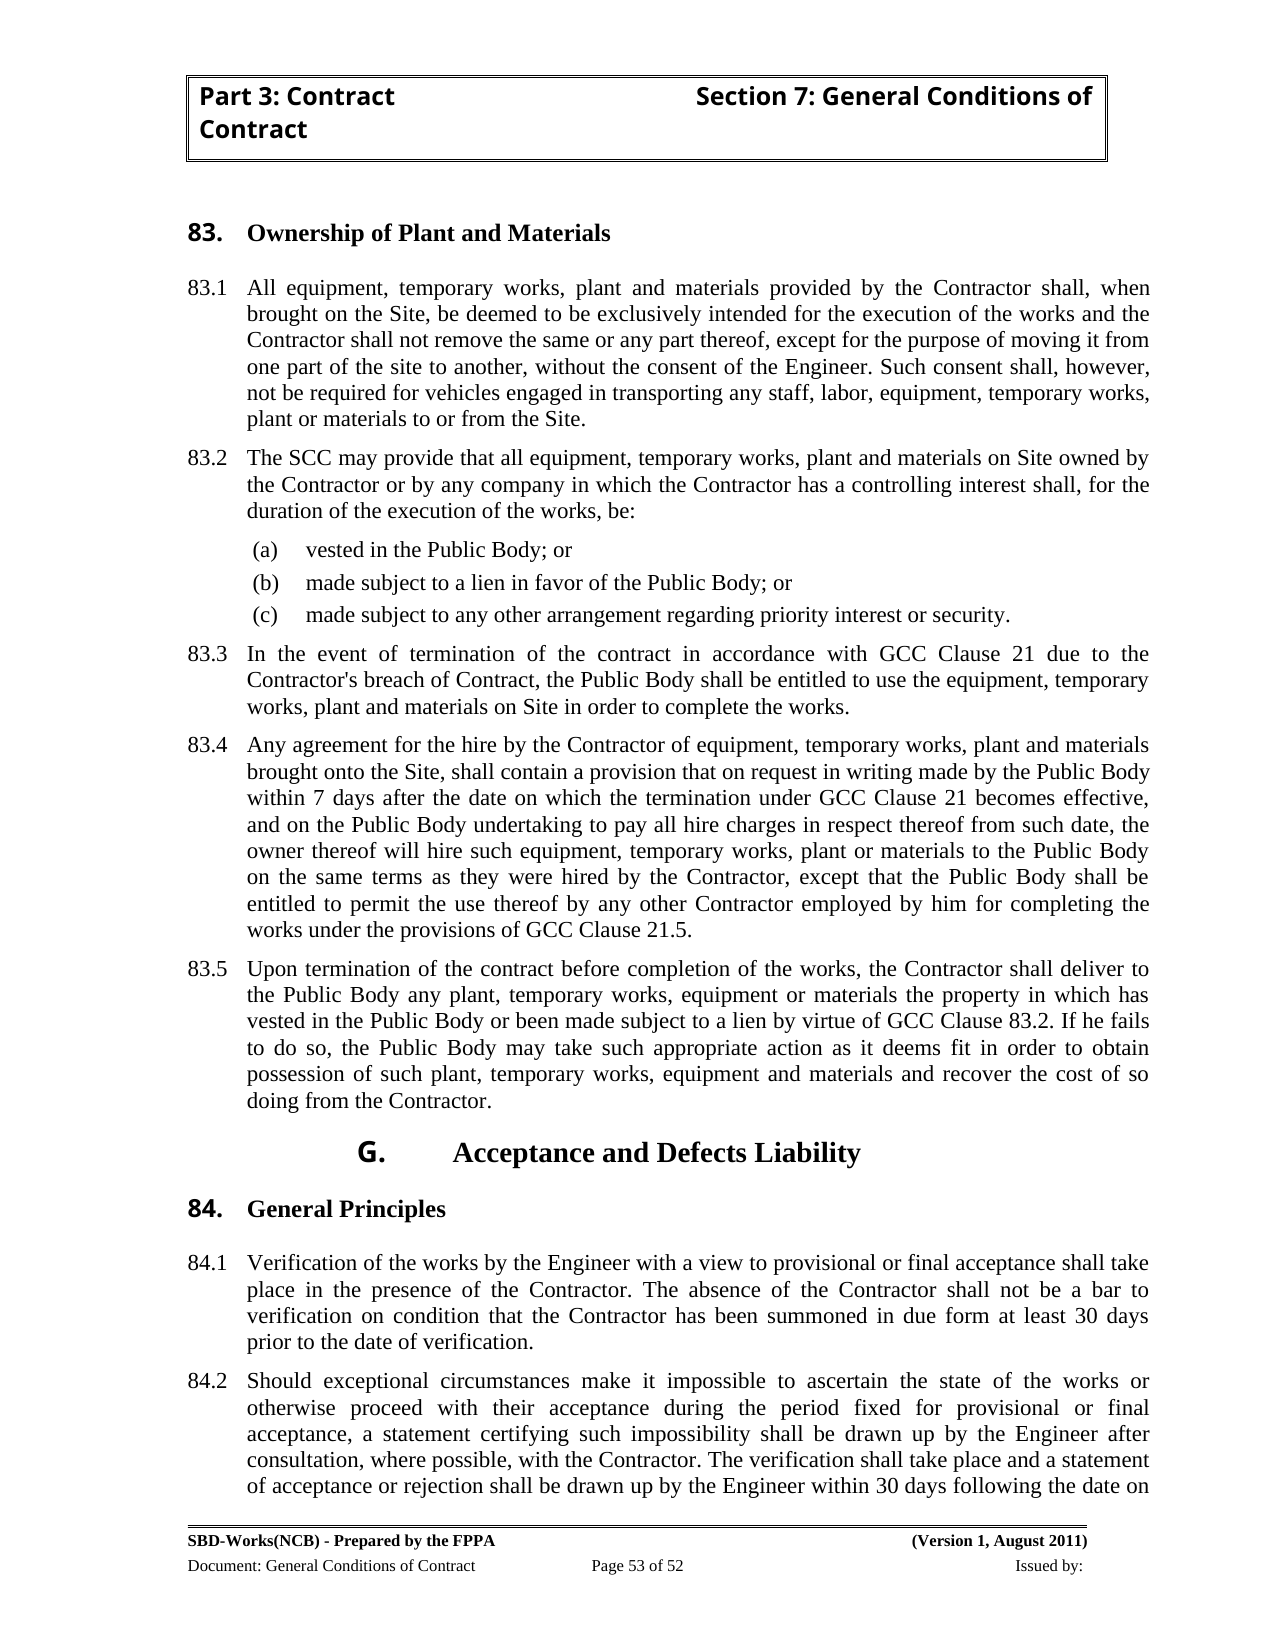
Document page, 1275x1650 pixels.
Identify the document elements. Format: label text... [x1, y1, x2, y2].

table_cell Ownership of Plant and Materials [176, 202, 1162, 261]
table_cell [176, 1237, 1162, 1499]
table_cell Acceptance and Defects Liability [176, 1126, 1162, 1178]
table_cell All equipment, temporary works, plant and materials provided by the Contractor shall, when brought on the Site, be deemed to be exclusively intended for the execution of the works and the Contractor shall not remove the same or any part thereof, except for the purpose of moving it from one part of the site to another, without the consent of the Engineer. Such consent shall, however, not be required for vehicles engaged in transporting any staff, labor, equipment, temporary works, plant or materials to or from the Site. The SCC may provide that all equipment, temporary works, plant and materials on Site owned by the Contractor or by any company in which the Contractor has a controlling interest shall, for the duration of the execution of the works, be: vested in the Public Body; or made subject to a lien in favor of the Public Body; or made subject to any other arrangement regarding priority interest or security. In the event of termination of the contract in accordance with GCC Clause 21 due to the Contractor's breach of Contract, the Public Body shall be entitled to use the equipment, temporary works, plant and materials on Site in order to complete the works. Any agreement for the hire by the Contractor of equipment, temporary works, plant and materials brought onto the Site, shall contain a provision that on request in writing made by the Public Body within 7 days after the date on which the termination under GCC Clause 21 becomes effective, and on the Public Body undertaking to pay all hire charges in respect thereof from such date, the owner thereof will hire such equipment, temporary works, plant or materials to the Public Body on the same terms as they were hired by the Contractor, except that the Public Body shall be entitled to permit the use thereof by any other Contractor employed by him for completing the works under the provisions of GCC Clause 21.5. Upon termination of the contract before completion of the works, the Contractor shall deliver to the Public Body any plant, temporary works, equipment or materials the property in which has vested in the Public Body or been made subject to a lien by virtue of GCC Clause 83.2. If he fails to do so, the Public Body may take such appropriate action as it deems fit in order to obtain possession of such plant, temporary works, equipment and materials and recover the cost of so doing from the Contractor. [176, 261, 1162, 1126]
table_cell General Principles [176, 1178, 1162, 1237]
